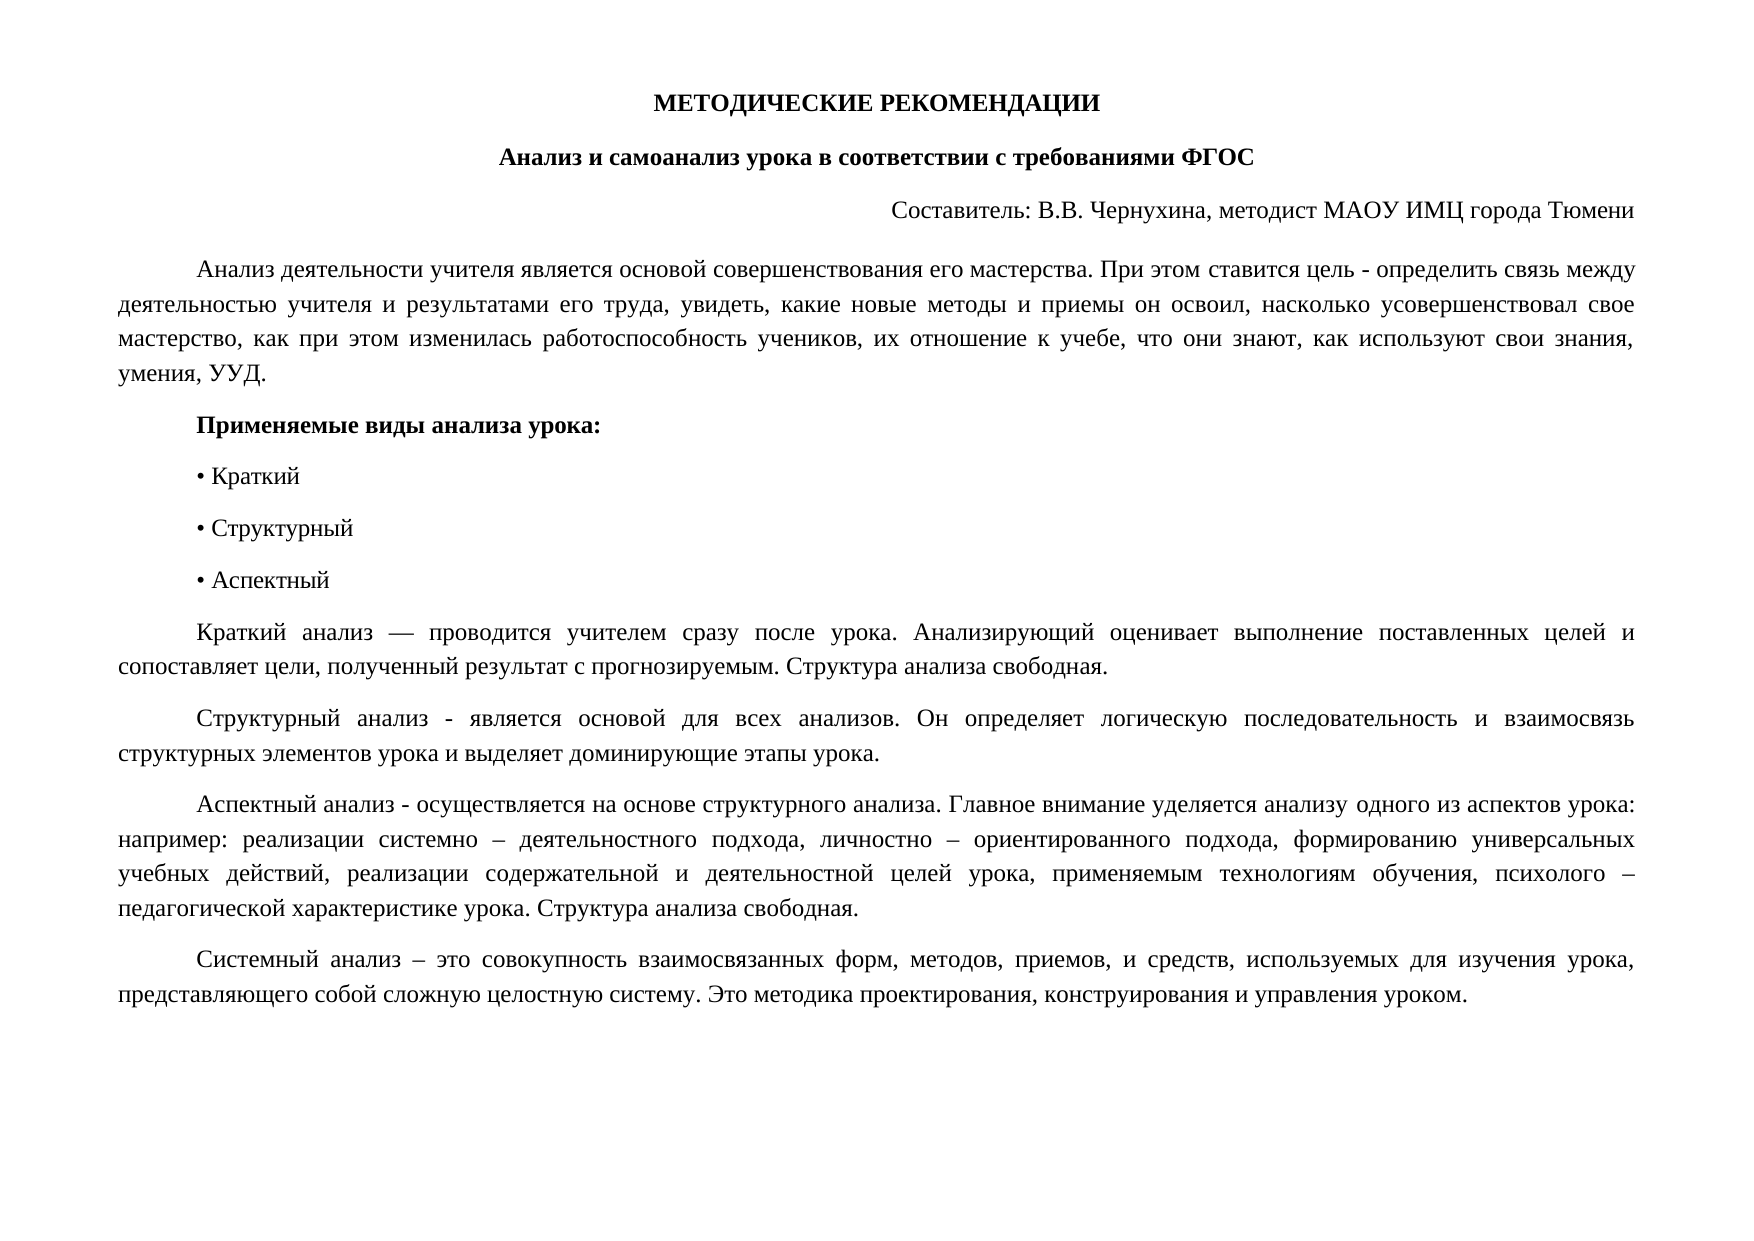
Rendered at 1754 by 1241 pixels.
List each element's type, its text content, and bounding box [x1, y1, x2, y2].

text Применяемые виды анализа урока: [196, 410, 1710, 439]
text Аспектный анализ - осуществляется на основе структурного анализа. Главное внимание уделяется анализу одного из аспектов урока: например: реализации системно – деятельностного подхода, личностно – ориентированного подхода, формированию универсальных учебных действий, реализации содержательной и деятельностной целей урока, применяемым технологиям обучения, психолого – педагогической характеристике урока. Структура анализа свободная. [118, 789, 1636, 922]
text Системный анализ – это совокупность взаимосвязанных форм, методов, приемов, и средств, используемых для изучения урока, представляющего собой сложную целостную систему. Это методика проектирования, конструирования и управления уроком. [118, 944, 1636, 1007]
list Краткий [196, 461, 1710, 490]
text Составитель: В.В. Чернухина, методист МАОУ ИМЦ города Тюмени [196, 195, 1710, 224]
list Аспектный [196, 565, 1710, 594]
list Структурный [196, 513, 1710, 542]
text Анализ и самоанализ урока в соответствии с требованиями ФГОС [43, 142, 1710, 170]
text Краткий анализ — проводится учителем сразу после урока. Анализирующий оценивает выполнение поставленных целей и сопоставляет цели, полученный результат с прогнозируемым. Структура анализа свободная. [118, 617, 1636, 680]
text Анализ деятельности учителя является основой совершенствования его мастерства. При этом ставится цель - определить связь между деятельностью учителя и результатами его труда, увидеть, какие новые методы и приемы он освоил, насколько усовершенствовал свое мастерство, как при этом изменилась работоспособность учеников, их отношение к учебе, что они знают, как используют свои знания, умения, УУД. [118, 254, 1636, 387]
text МЕТОДИЧЕСКИЕ РЕКОМЕНДАЦИИ [43, 88, 1710, 117]
text Структурный анализ - является основой для всех анализов. Он определяет логическую последовательность и взаимосвязь структурных элементов урока и выделяет доминирующие этапы урока. [118, 703, 1636, 766]
